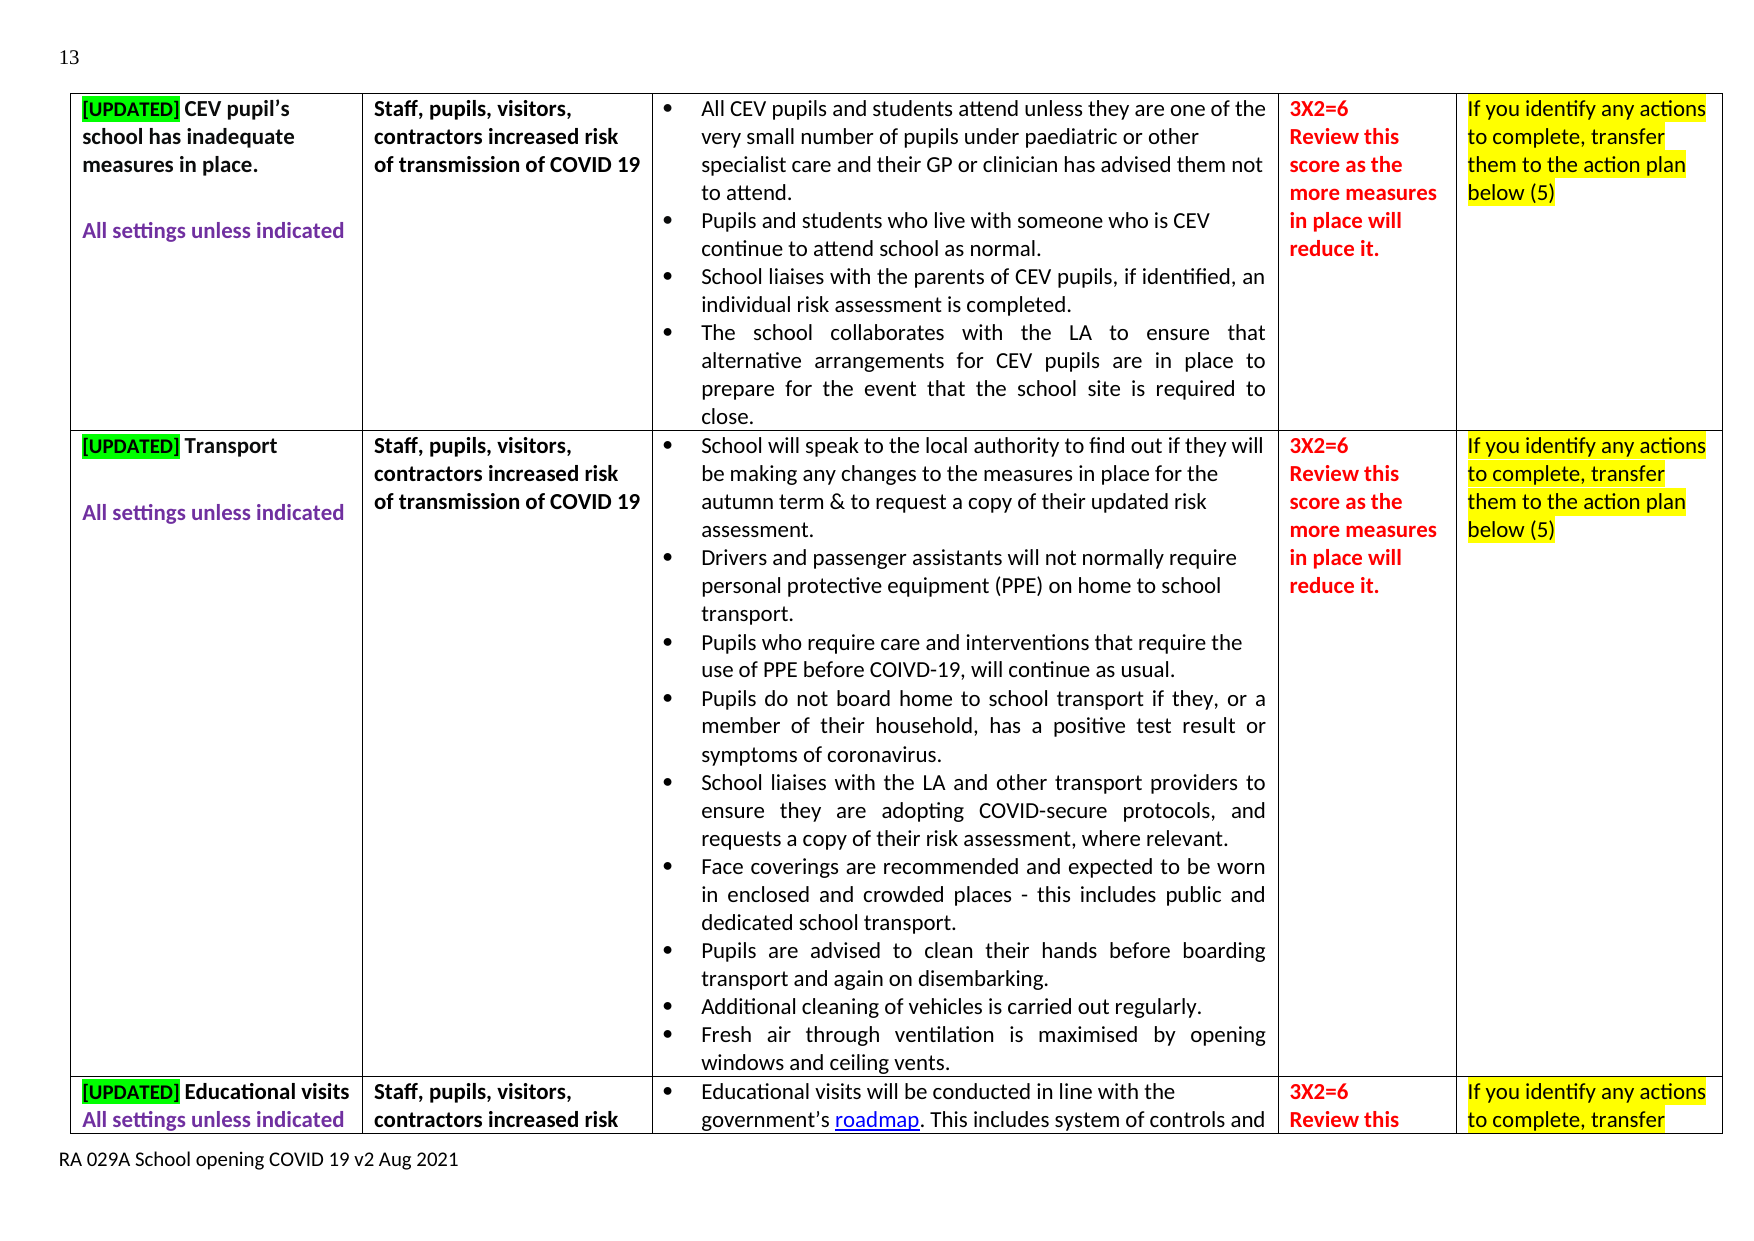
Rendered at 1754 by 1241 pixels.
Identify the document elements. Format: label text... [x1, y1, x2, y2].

table_cell Staff, pupils, visitors, contractors increased risk of transmission of COVID 19 [363, 431, 652, 1076]
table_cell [363, 94, 652, 430]
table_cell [71, 1077, 362, 1133]
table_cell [653, 1077, 1278, 1133]
table_cell All CEV pupils and students attend unless they are one of the very small number of pupils under paediatric or other specialist care and their GP or clinician has advised them not to attend. Pupils and students who live with someone who is CEV continue to attend school as normal. School liaises with the parents of CEV pupils, if identified, an individual risk assessment is completed. The school collaborates with the LA to ensure that alternative arrangements for CEV pupils are in place to prepare for the event that the school site is required to close. [653, 94, 1278, 430]
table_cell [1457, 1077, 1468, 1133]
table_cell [1279, 1077, 1456, 1133]
table_cell If you identify any actions to complete, transfer them to the action plan below (5) [1457, 94, 1722, 430]
table_cell 3X2=6 Review this score as the more measures in place will reduce it. [1279, 431, 1456, 1076]
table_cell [363, 1077, 652, 1133]
table_cell If you identify any actions to complete, transfer them to the action plan below (5) [1457, 431, 1722, 1076]
table_cell [UPDATED] Transport All settings unless indicated [71, 431, 362, 1076]
table_cell School will speak to the local authority to find out if they will be making any changes to the measures in place for the autumn term & to request a copy of their updated risk assessment. Drivers and passenger assistants will not normally require personal protective equipment (PPE) on home to school transport. Pupils who require care and interventions that require the use of PPE before COIVD-19, will continue as usual. Pupils do not board home to school transport if they, or a member of their household, has a positive test result or symptoms of coronavirus. School liaises with the LA and other transport providers to ensure they are adopting COVID-secure protocols, and requests a copy of their risk assessment, where relevant. Face coverings are recommended and expected to be worn in enclosed and crowded places - this includes public and dedicated school transport. Pupils are advised to clean their hands before boarding transport and again on disembarking. Additional cleaning of vehicles is carried out regularly. Fresh air through ventilation is maximised by opening windows and ceiling vents. [653, 431, 1278, 1076]
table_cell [1279, 94, 1456, 430]
table_cell [UPDATED] CEV pupil’s school has inadequate measures in place. All settings unless indicated [71, 94, 362, 430]
